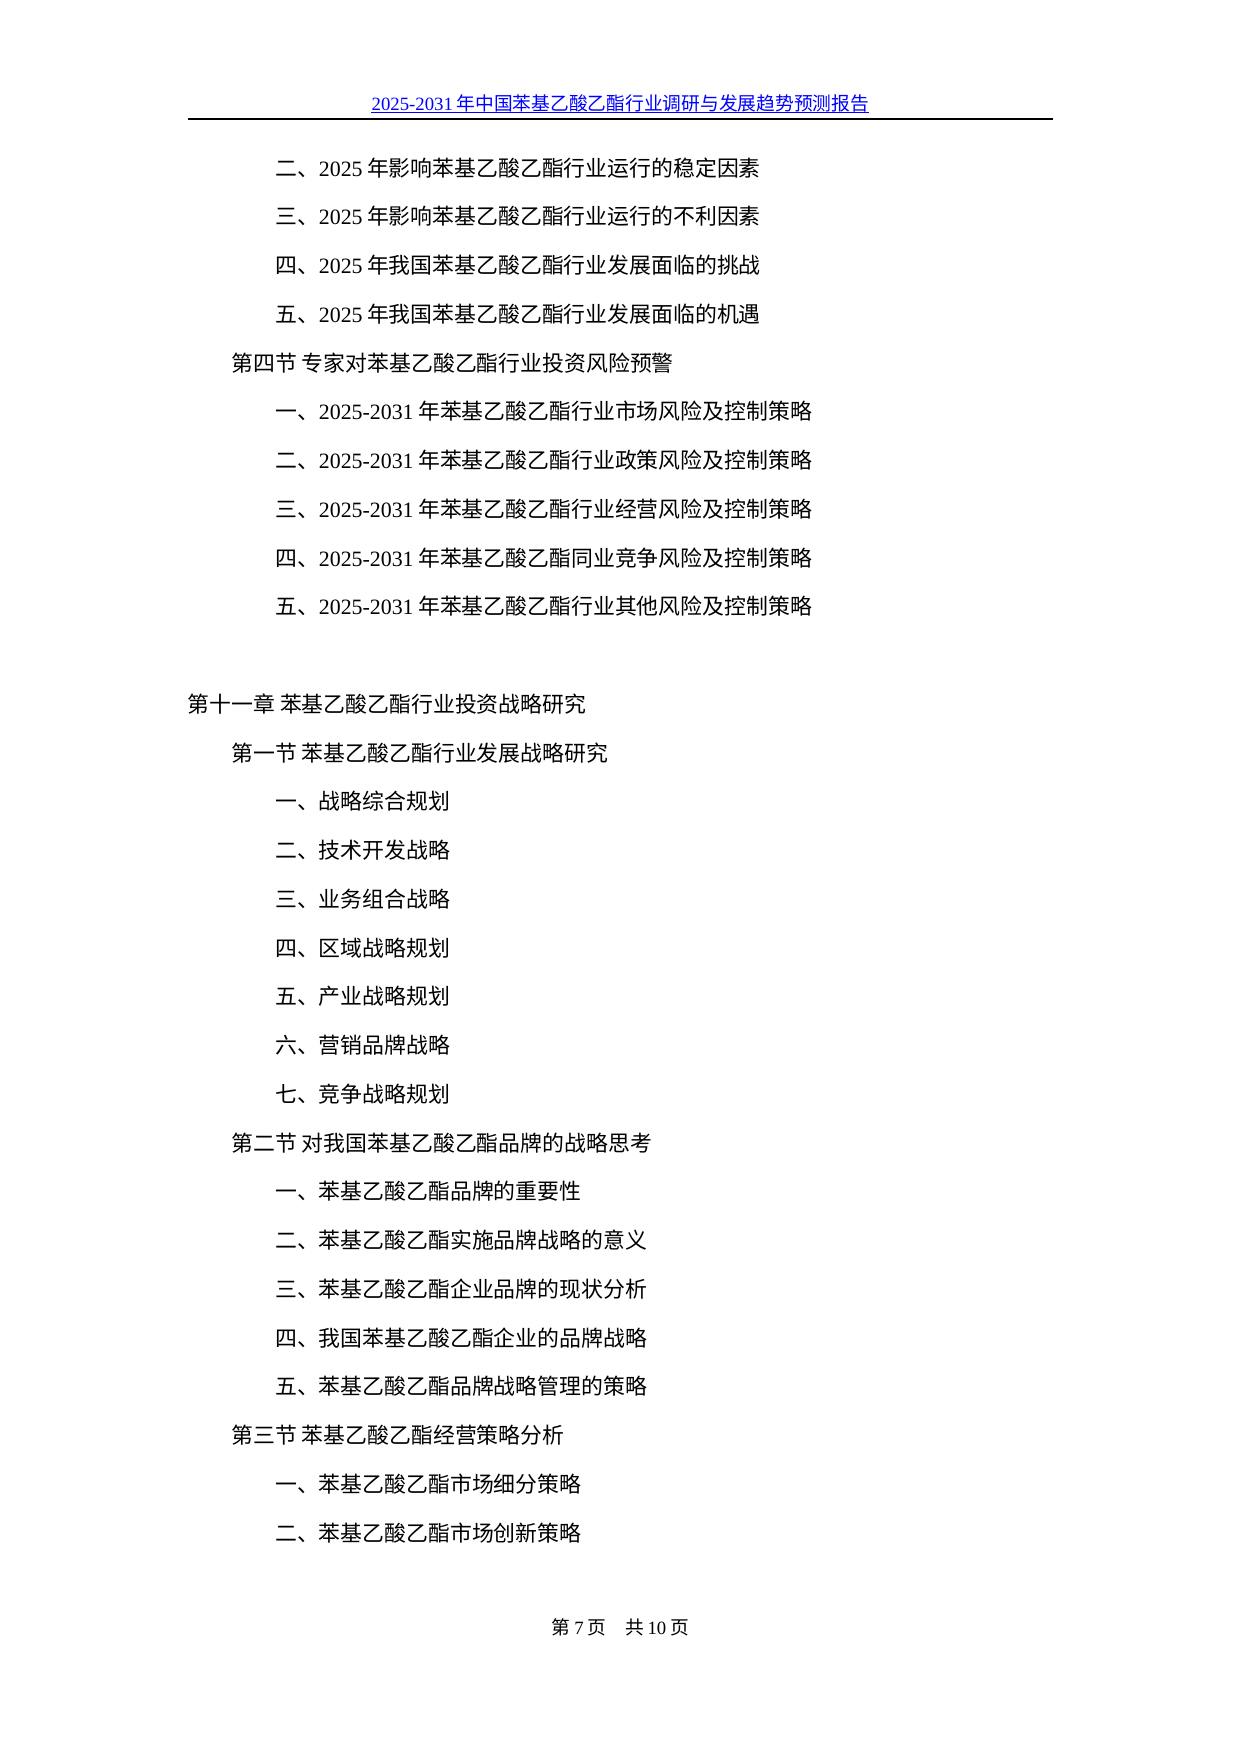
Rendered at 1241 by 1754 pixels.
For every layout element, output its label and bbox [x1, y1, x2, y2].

text [187, 150, 1053, 1548]
